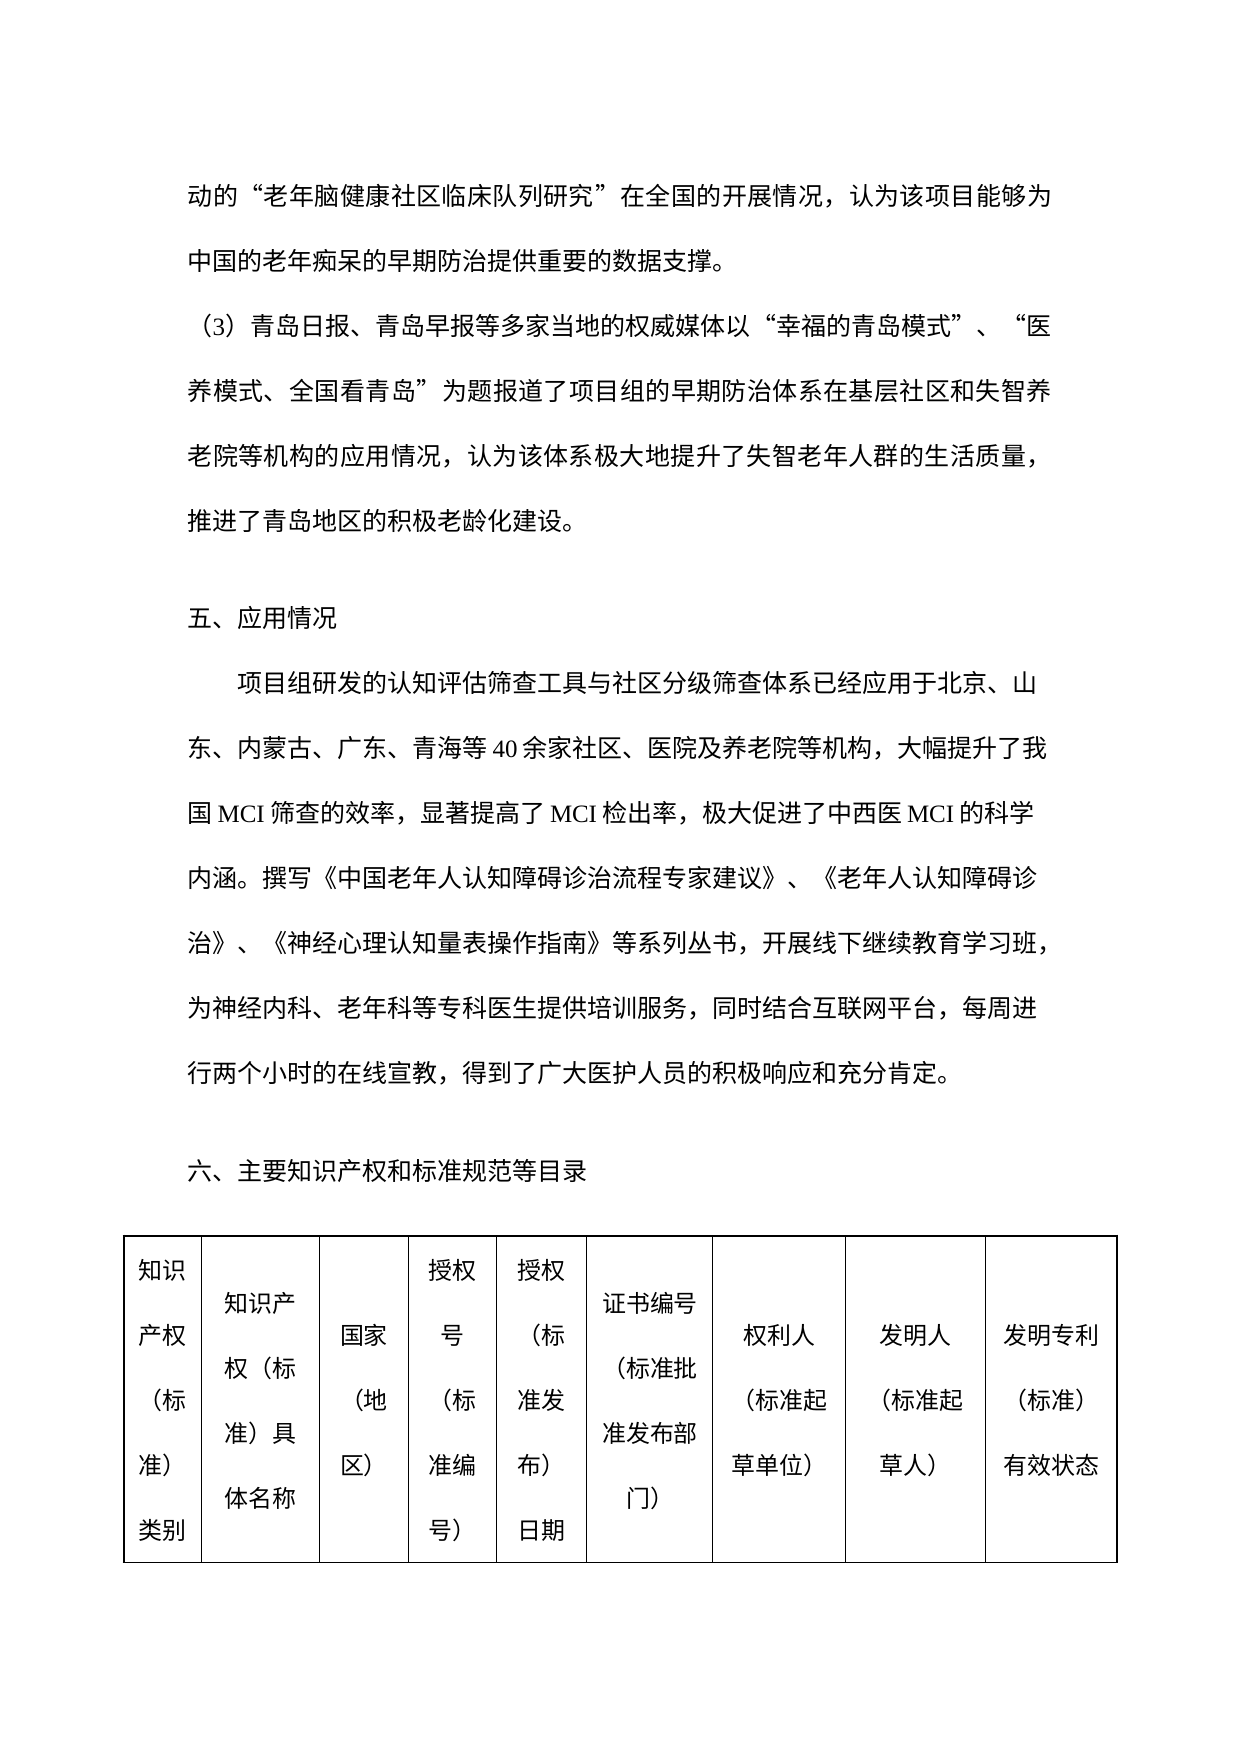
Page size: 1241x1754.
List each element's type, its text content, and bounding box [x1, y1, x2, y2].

table_header 证书编号 （标准批准发布部门） [587, 1237, 712, 1562]
text 五、应用情况 [187, 584, 1053, 649]
table_header 授权（标准发布）日期 [497, 1237, 586, 1562]
text 项目组研发的认知评估筛查工具与社区分级筛查体系已经应用于北京、山东、内蒙古、广东、青海等40余家社区、医院及养老院等机构，大幅提升了我国MCI筛查的效率，显著提高了MCI检出率，极大促进了中西医MCI的科学内涵。撰写《中国老年人认知障碍诊治流程专家建议》、《老年人认知障碍诊治》、《神经心理认知量表操作指南》等系列丛书，开展线下继续教育学习班，为神经内科、老年科等专科医生提供培训服务，同时结合互联网平台，每周进行两个小时的在线宣教，得到了广大医护人员的积极响应和充分肯定。 [187, 649, 1053, 1104]
table_header 权利人（标准起草单位） [713, 1237, 845, 1562]
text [187, 162, 1053, 292]
text 六、主要知识产权和标准规范等目录 [187, 1137, 1053, 1202]
table_header 发明专利（标准）有效状态 [986, 1237, 1116, 1562]
table_header 发明人（标准起草人） [846, 1237, 985, 1562]
table_header 授权号（标准编号） [409, 1237, 496, 1562]
table_header 知识产权（标准）类别 [125, 1237, 201, 1562]
table_header 知识产权（标准）具体名称 [202, 1237, 319, 1562]
table_header 国家 （地区） [320, 1237, 408, 1562]
text （3）青岛日报、青岛早报等多家当地的权威媒体以“幸福的青岛模式”、“医养模式、全国看青岛”为题报道了项目组的早期防治体系在基层社区和失智养老院等机构的应用情况，认为该体系极大地提升了失智老年人群的生活质量，推进了青岛地区的积极老龄化建设。 [187, 292, 1053, 552]
